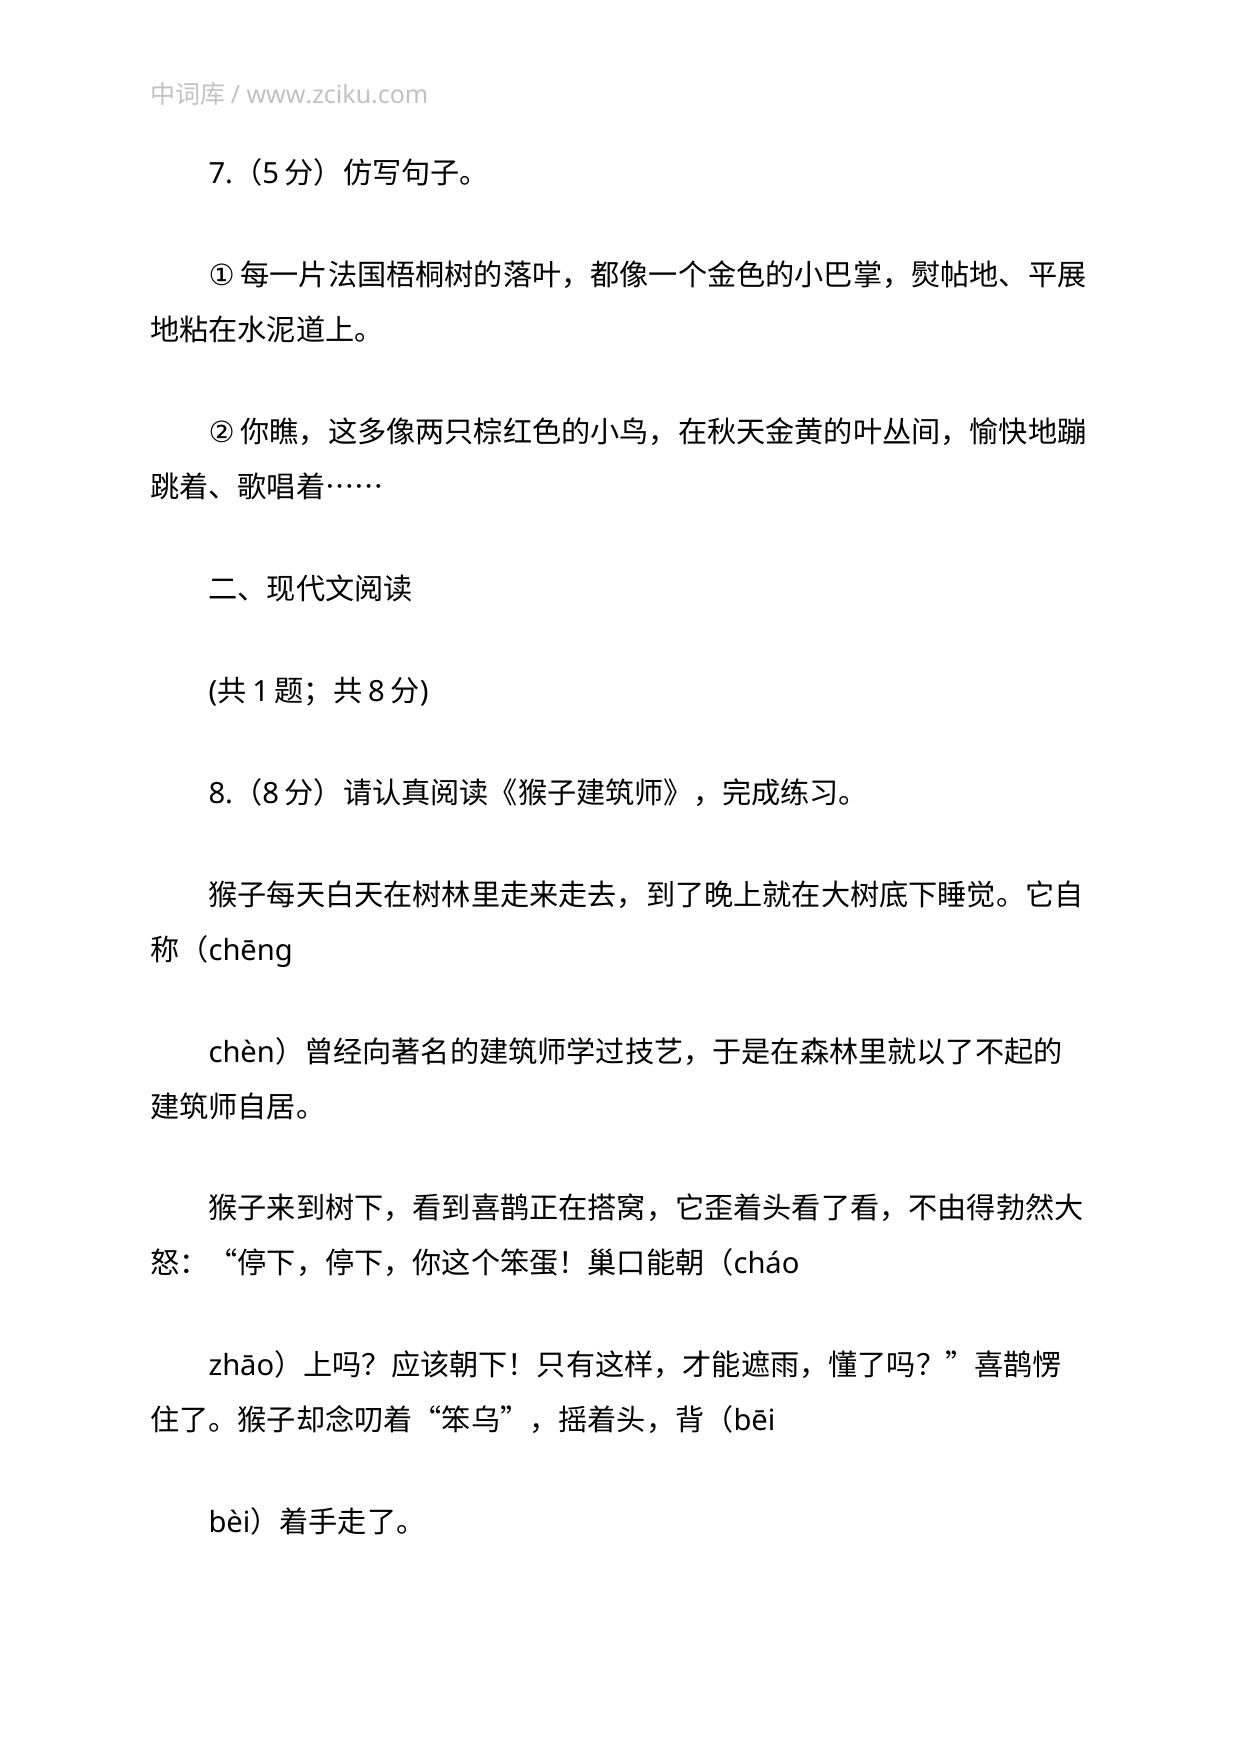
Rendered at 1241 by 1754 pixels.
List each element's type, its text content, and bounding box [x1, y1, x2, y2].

text 7.（5分）仿写句子。 [150, 150, 1090, 192]
text 8.（8分）请认真阅读《猴子建筑师》，完成练习。 [150, 769, 1090, 812]
text zhāo）上吗？应该朝下！只有这样，才能遮雨，懂了吗？”喜鹊愣住了。猴子却念叨着“笨乌”，摇着头，背（bēi [150, 1342, 1090, 1439]
text 猴子来到树下，看到喜鹊正在搭窝，它歪着头看了看，不由得勃然大怒：“停下，停下，你这个笨蛋！巢口能朝（cháo [150, 1185, 1090, 1282]
text ②你瞧，这多像两只棕红色的小鸟，在秋天金黄的叶丛间，愉快地蹦跳着、歌唱着…… [150, 409, 1090, 506]
text (共1题；共8分) [150, 667, 1090, 710]
text ①每一片法国梧桐树的落叶，都像一个金色的小巴掌，熨帖地、平展地粘在水泥道上。 [150, 252, 1090, 349]
text bèi）着手走了。 [150, 1499, 1090, 1541]
text 二、现代文阅读 [150, 566, 1090, 608]
text 猴子每天白天在树林里走来走去，到了晚上就在大树底下睡觉。它自称（chēng [150, 871, 1090, 968]
text chèn）曾经向著名的建筑师学过技艺，于是在森林里就以了不起的建筑师自居。 [150, 1028, 1090, 1125]
